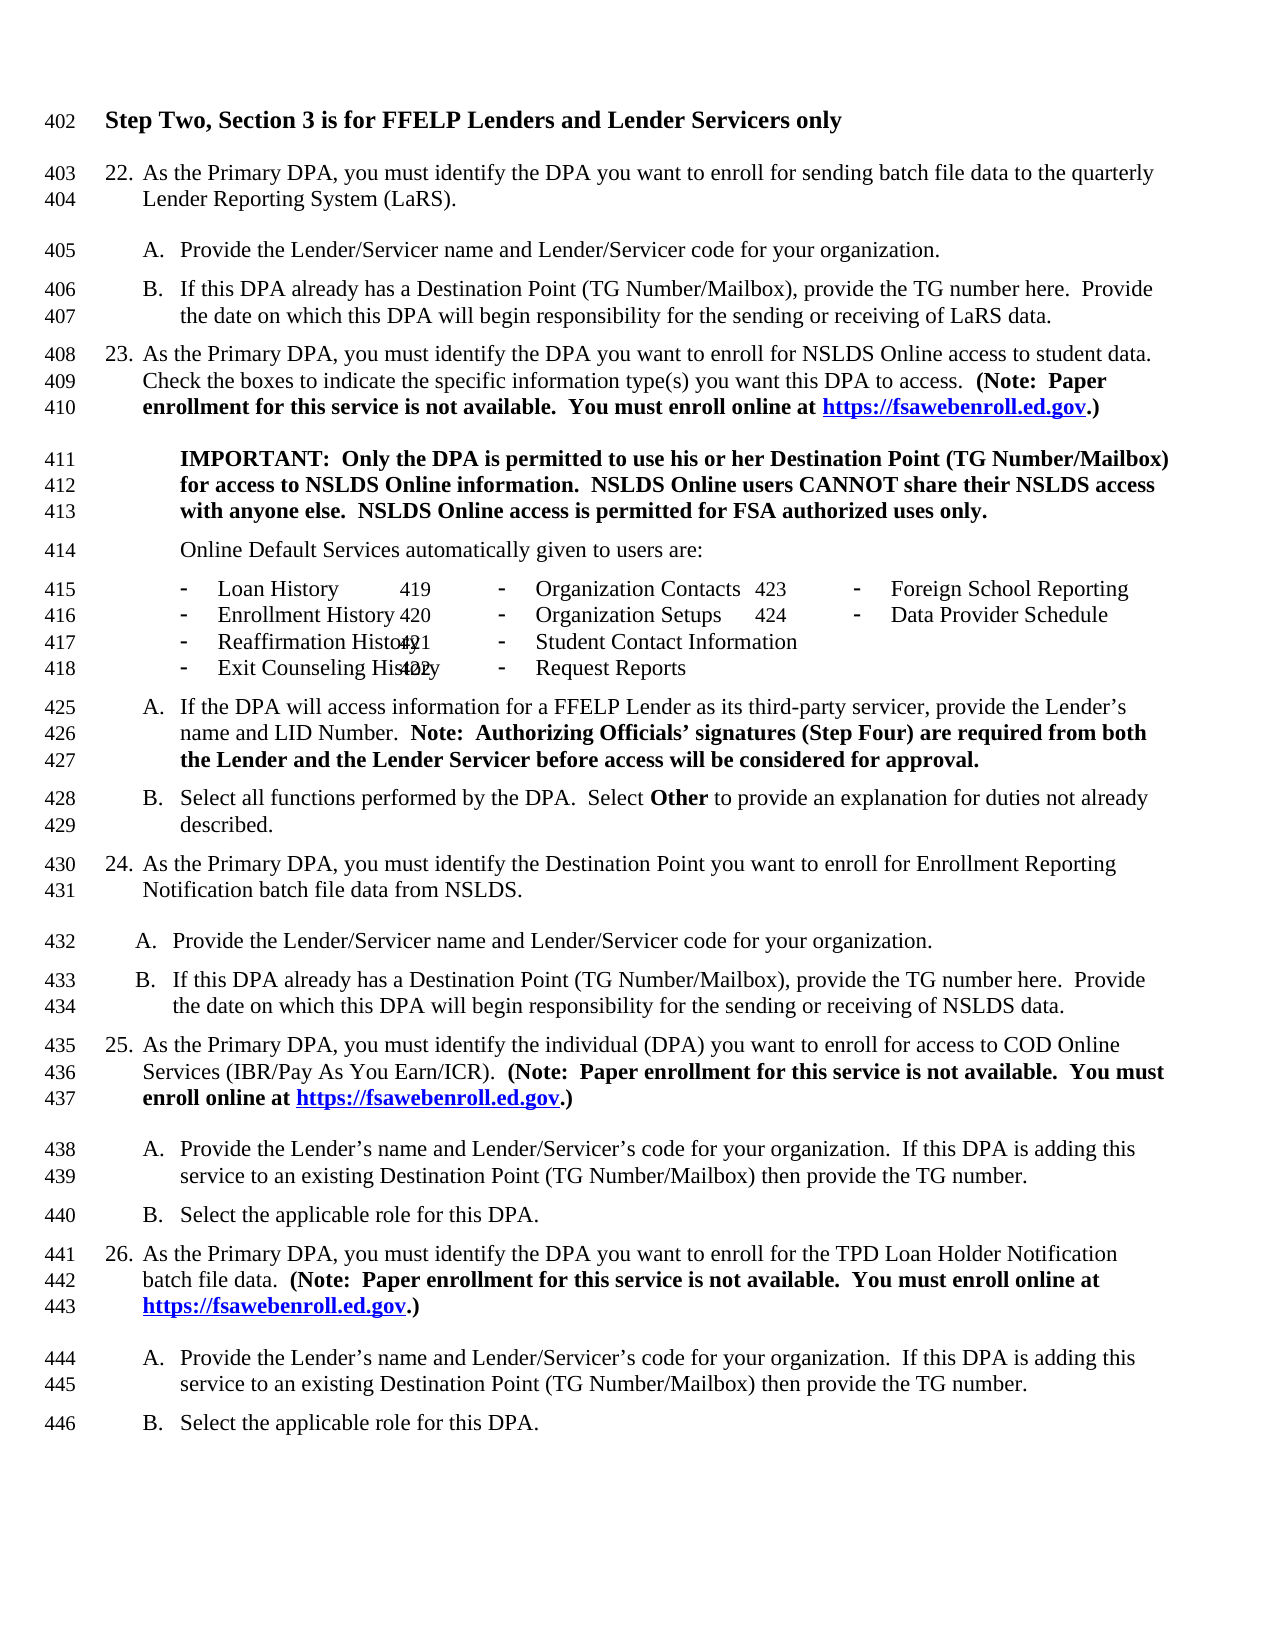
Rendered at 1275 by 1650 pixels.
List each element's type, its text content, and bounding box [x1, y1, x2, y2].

list As the Primary DPA, you must identify the Destination Point you want to enroll for Enrollment Reporting Notification batch file data from NSLDS. [105, 850, 1170, 902]
text IMPORTANT: Only the DPA is permitted to use his or her Destination Point (TG Number/Mailbox) for access to NSLDS Online information. NSLDS Online users CANNOT share their NSLDS access with anyone else. NSLDS Online access is permitted for FSA authorized uses only. [180, 444, 1170, 524]
list As the Primary DPA, you must identify the DPA you want to enroll for sending batch file data to the quarterly Lender Reporting System (LaRS). [105, 159, 1170, 211]
list As the Primary DPA, you must identify the DPA you want to enroll for NSLDS Online access to student data. Check the boxes to indicate the specific information type(s) you want this DPA to access. (Note: Paper enrollment for this service is not available. You must enroll online at https://fsawebenroll.ed.gov.) [105, 341, 1170, 419]
list Enrollment History [180, 601, 459, 628]
text Online Default Services automatically given to users are: [180, 536, 1170, 562]
list As the Primary DPA, you must identify the individual (DPA) you want to enroll for access to COD Online Services (IBR/Pay As You Earn/ICR). (Note: Paper enrollment for this service is not available. You must enroll online at https://fsawebenroll.ed.gov.) [105, 1031, 1170, 1111]
list Reaffirmation History [180, 628, 459, 654]
subtitle Step Two, Section 3 is for FFELP Lenders and Lender Servicers only [105, 105, 1170, 134]
list Foreign School Reporting [853, 575, 1170, 601]
list Select the applicable role for this DPA. [142, 1409, 1170, 1435]
list Organization Setups [498, 601, 814, 628]
list Provide the Lender/Servicer name and Lender/Servicer code for your organization. [135, 927, 1170, 954]
list Organization Contacts [498, 575, 814, 601]
list Select all functions performed by the DPA. Select Other to provide an explanation for duties not already described. [142, 784, 1170, 837]
list Student Contact Information [498, 628, 814, 654]
list As the Primary DPA, you must identify the DPA you want to enroll for the TPD Loan Holder Notification batch file data. (Note: Paper enrollment for this service is not available. You must enroll online at https://fsawebenroll.ed.gov.) [105, 1239, 1170, 1319]
list If this DPA already has a Destination Point (TG Number/Mailbox), provide the TG number here. Provide the date on which this DPA will begin responsibility for the sending or receiving of NSLDS data. [135, 966, 1170, 1019]
list Request Reports [498, 654, 814, 680]
list Loan History [180, 575, 459, 601]
list Data Provider Schedule [853, 601, 1170, 628]
list Exit Counseling History [180, 654, 459, 680]
list Provide the Lender’s name and Lender/Servicer’s code for your organization. If this DPA is adding this service to an existing Destination Point (TG Number/Mailbox) then provide the TG number. [142, 1136, 1170, 1188]
list Provide the Lender/Servicer name and Lender/Servicer code for your organization. [142, 236, 1170, 263]
list Select the applicable role for this DPA. [142, 1201, 1170, 1227]
list Provide the Lender’s name and Lender/Servicer’s code for your organization. If this DPA is adding this service to an existing Destination Point (TG Number/Mailbox) then provide the TG number. [142, 1344, 1170, 1396]
list If this DPA already has a Destination Point (TG Number/Mailbox), provide the TG number here. Provide the date on which this DPA will begin responsibility for the sending or receiving of LaRS data. [142, 275, 1170, 328]
list If the DPA will access information for a FFELP Lender as its third-party servicer, provide the Lender’s name and LID Number. Note: Authorizing Officials’ signatures (Step Four) are required from both the Lender and the Lender Servicer before access will be considered for approval. [142, 693, 1170, 772]
